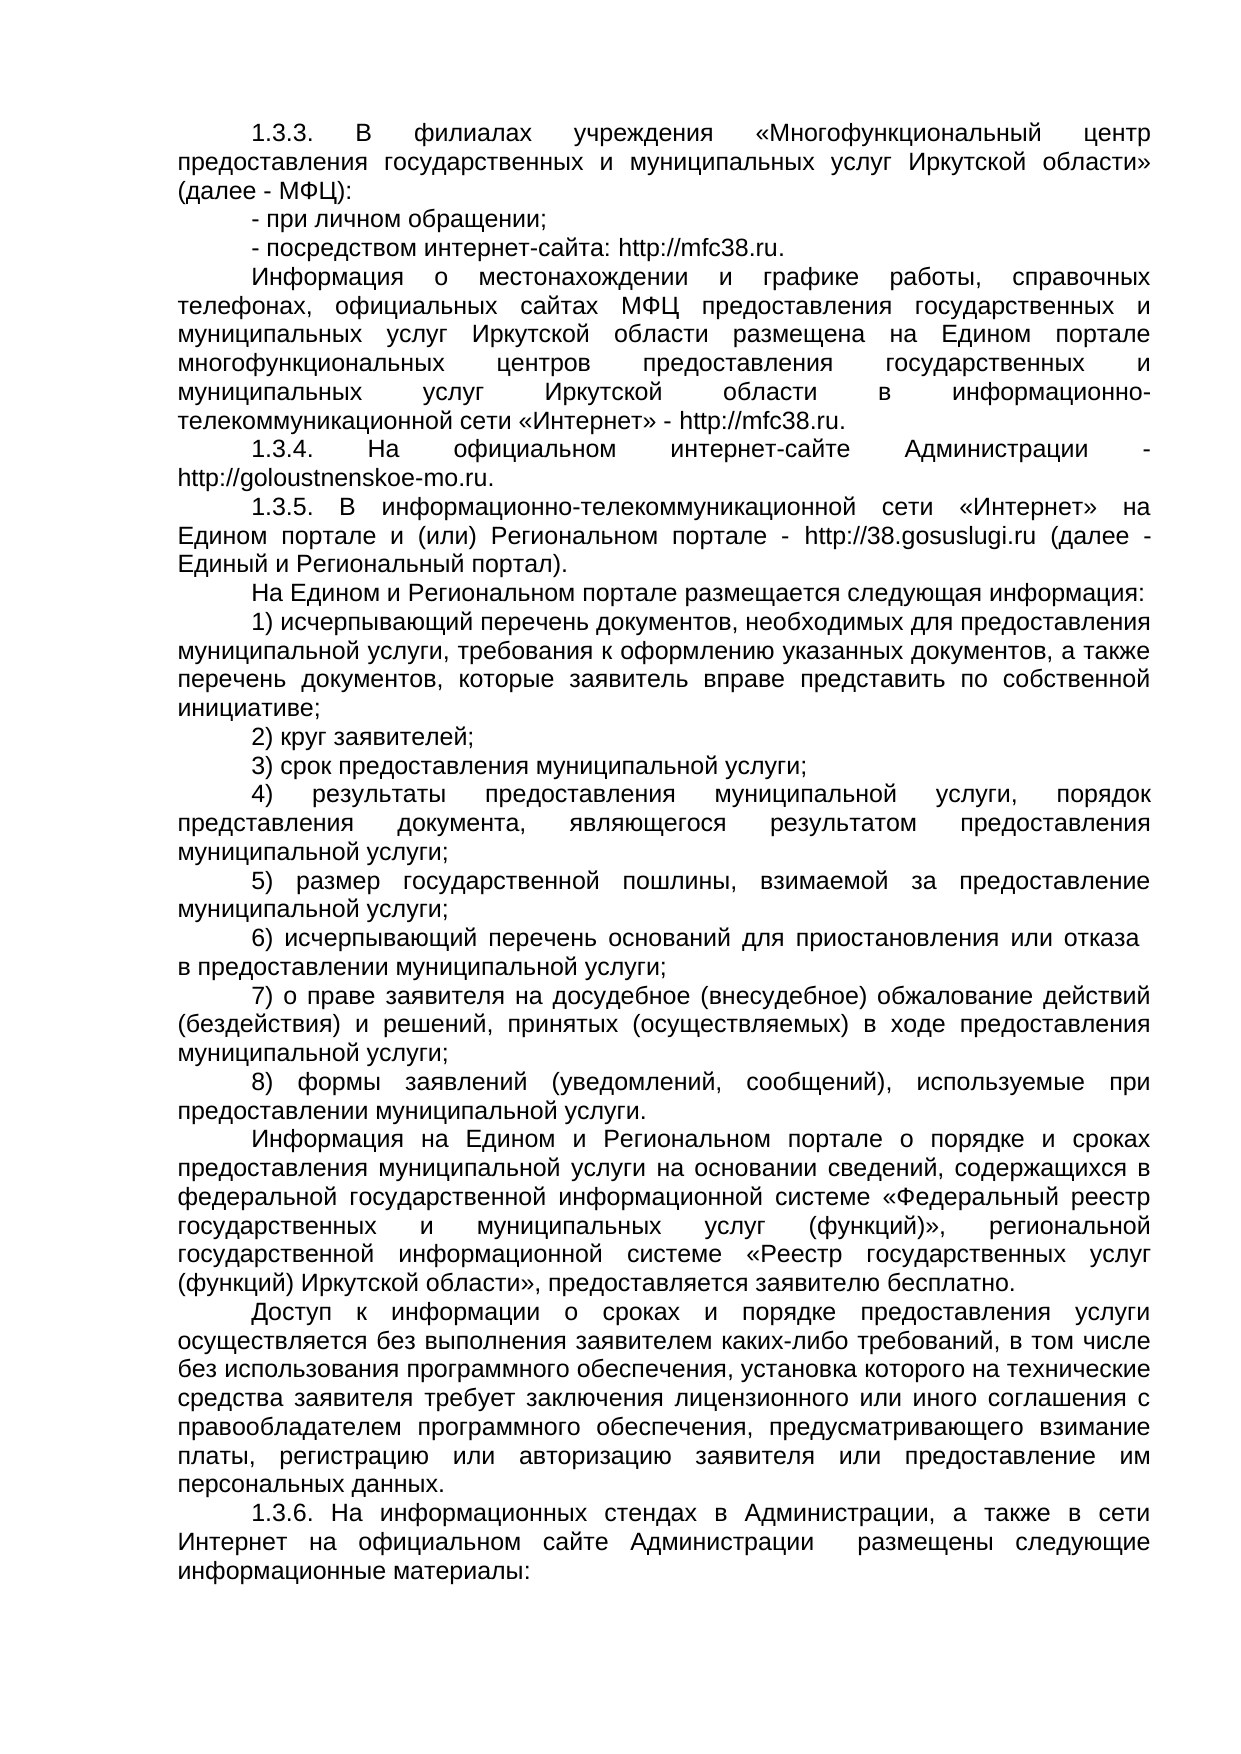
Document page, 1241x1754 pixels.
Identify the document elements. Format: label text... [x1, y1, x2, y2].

text 1.3.5. В информационно-телекоммуникационной сети «Интернет» на Едином портале и (или) Региональном портале - http://38.gosuslugi.ru (далее - Единый и Региональный портал). [177, 492, 1152, 578]
text - при личном обращении; [177, 204, 1152, 233]
text 5) размер государственной пошлины, взимаемой за предоставление муниципальной услуги; [177, 866, 1152, 923]
text - посредством интернет-сайта: http://mfc38.ru. [177, 233, 1152, 262]
text 1.3.4. На официальном интернет-сайте Администрации - http://goloustnenskoe-mo.ru. [177, 434, 1152, 492]
text 8) формы заявлений (уведомлений, сообщений), используемые при предоставлении муниципальной услуги. [177, 1067, 1152, 1124]
text 4) результаты предоставления муниципальной услуги, порядок представления документа, являющегося результатом предоставления муниципальной услуги; [177, 779, 1152, 866]
text 1.3.6. На информационных стендах в Администрации, а также в сети Интернет на официальном сайте Администрации размещены следующие информационные материалы: [177, 1498, 1152, 1584]
text 7) о праве заявителя на досудебное (внесудебное) обжалование действий (бездействия) и решений, принятых (осуществляемых) в ходе предоставления муниципальной услуги; [177, 981, 1152, 1067]
text На Едином и Региональном портале размещается следующая информация: [177, 578, 1152, 607]
text 3) срок предоставления муниципальной услуги; [177, 751, 1152, 779]
text Информация о местонахождении и графике работы, справочных телефонах, официальных сайтах МФЦ предоставления государственных и муниципальных услуг Иркутской области размещена на Едином портале многофункциональных центров предоставления государственных и муниципальных услуг Иркутской области в информационно-телекоммуникационной сети «Интернет» - http://mfc38.ru. [177, 262, 1152, 434]
text 6) исчерпывающий перечень оснований для приостановления или отказа в предоставлении муниципальной услуги; [177, 923, 1152, 981]
text Информация на Едином и Региональном портале о порядке и сроках предоставления муниципальной услуги на основании сведений, содержащихся в федеральной государственной информационной системе «Федеральный реестр государственных и муниципальных услуг (функций)», региональной государственной информационной системе «Реестр государственных услуг (функций) Иркутской области», предоставляется заявителю бесплатно. [177, 1124, 1152, 1297]
text 1) исчерпывающий перечень документов, необходимых для предоставления муниципальной услуги, требования к оформлению указанных документов, а также перечень документов, которые заявитель вправе представить по собственной инициативе; [177, 607, 1152, 722]
text 1.3.3. В филиалах учреждения «Многофункциональный центр предоставления государственных и муниципальных услуг Иркутской области» (далее - МФЦ): [177, 118, 1152, 204]
text Доступ к информации о сроках и порядке предоставления услуги осуществляется без выполнения заявителем каких-либо требований, в том числе без использования программного обеспечения, установка которого на технические средства заявителя требует заключения лицензионного или иного соглашения с правообладателем программного обеспечения, предусматривающего взимание платы, регистрацию или авторизацию заявителя или предоставление им персональных данных. [177, 1297, 1152, 1498]
text 2) круг заявителей; [177, 722, 1152, 751]
